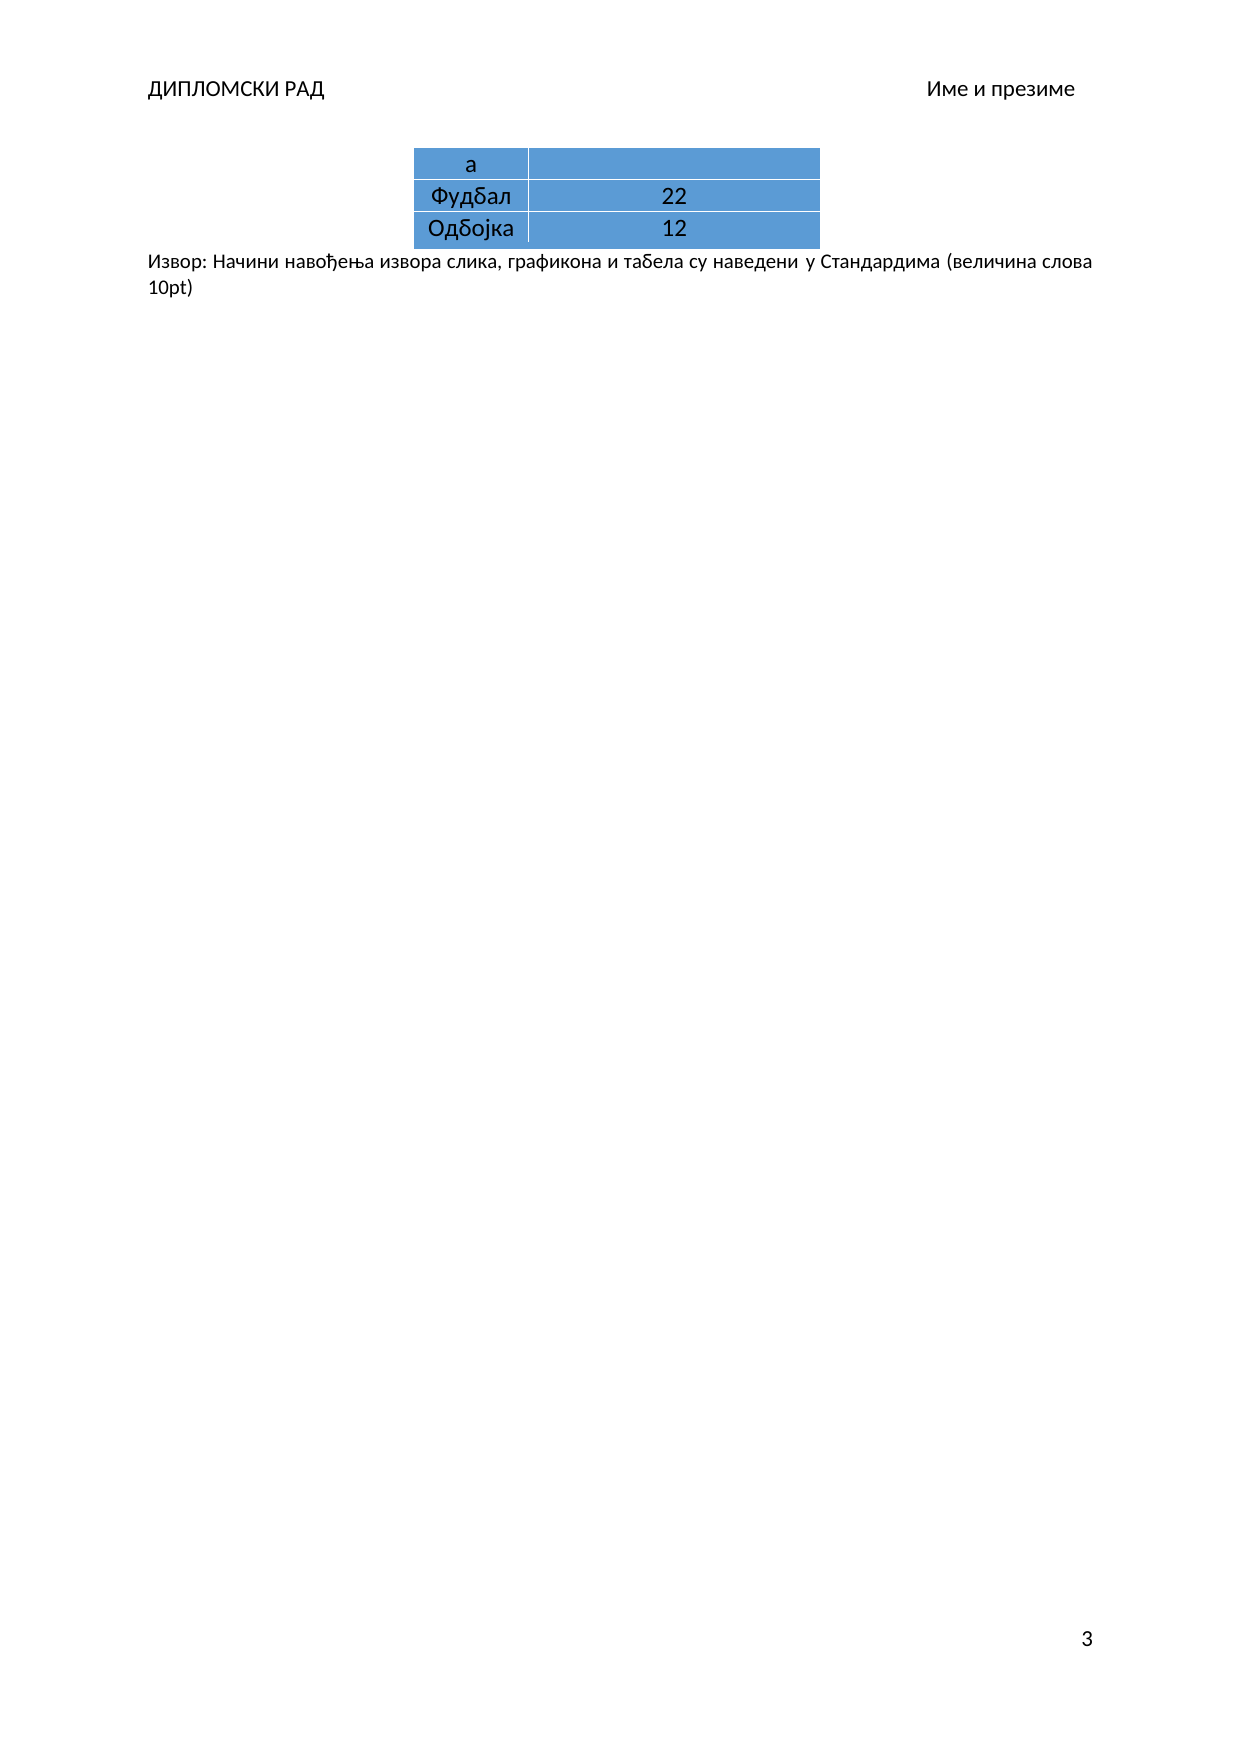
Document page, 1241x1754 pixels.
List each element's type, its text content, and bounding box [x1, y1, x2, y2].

table_cell Одбојка [414, 212, 528, 242]
table_cell 10 [529, 148, 820, 179]
text Извор: Начини навођења извора слика, графикона и табела су наведени у Стандардима (величина слова 10pt) [148, 248, 1093, 299]
table_cell 22 [529, 180, 820, 211]
table_cell Фудбал [414, 180, 528, 211]
table_cell 12 [529, 212, 820, 242]
table_cell Кошарка [414, 148, 528, 179]
